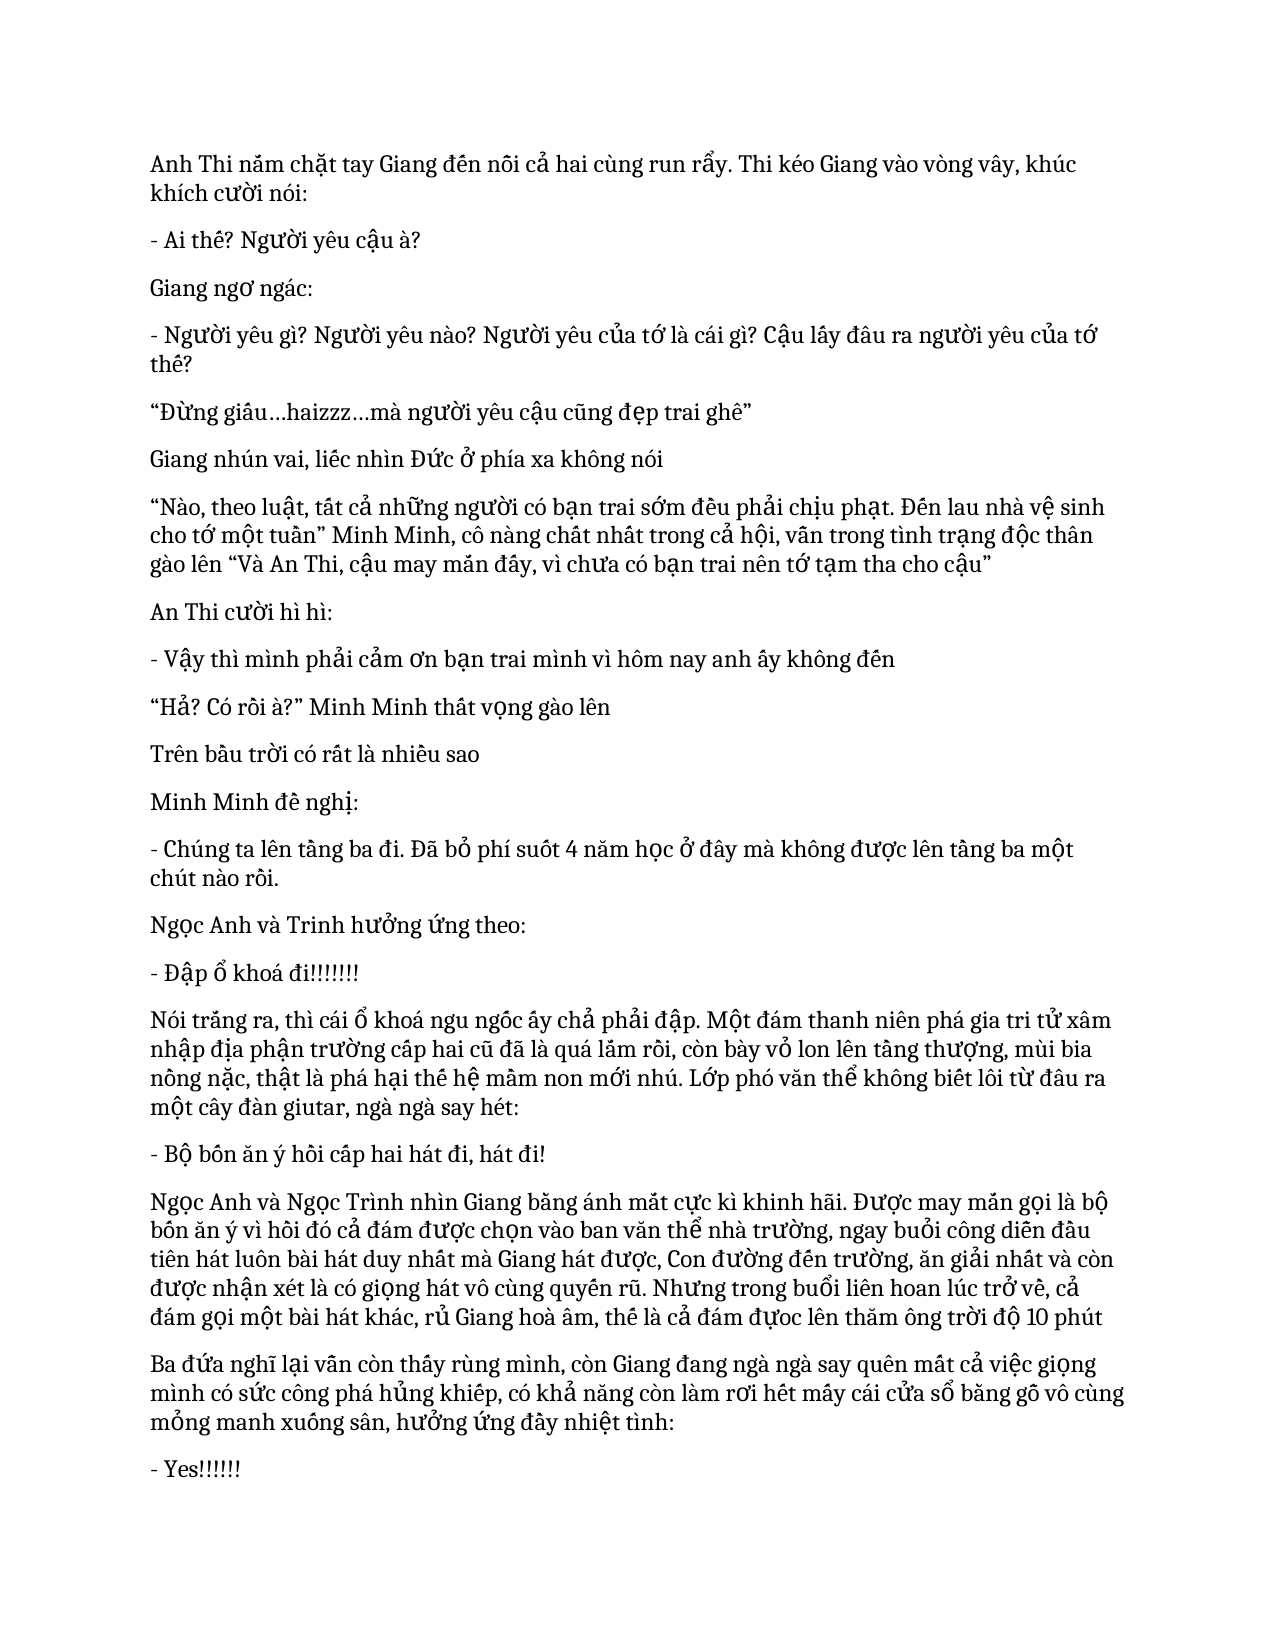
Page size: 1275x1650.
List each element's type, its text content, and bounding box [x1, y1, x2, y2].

text An Thi cười hì hì: [150, 597, 1125, 626]
text “Nào, theo luật, tất cả những người có bạn trai sớm đều phải chịu phạt. Đến lau nhà vệ sinh cho tớ một tuần” Minh Minh, cô nàng chất nhất trong cả hội, vẫn trong tình trạng độc thân gào lên “Và An Thi, cậu may mắn đấy, vì chưa có bạn trai nên tớ tạm tha cho cậu” [150, 492, 1125, 579]
text - Vậy thì mình phải cảm ơn bạn trai mình vì hôm nay anh ấy không đến [150, 645, 1125, 674]
text Giang ngơ ngác: [150, 274, 1125, 302]
text Nói trắng ra, thì cái ổ khoá ngu ngốc ấy chả phải đập. Một đám thanh niên phá gia tri tử xâm nhập địa phận trường cấp hai cũ đã là quá lắm rồi, còn bày vỏ lon lên tầng thượng, mùi bia nồng nặc, thật là phá hại thế hệ mầm non mới nhú. Lớp phó văn thể không biết lôi từ đâu ra một cây đàn giutar, ngà ngà say hét: [150, 1006, 1125, 1121]
text Minh Minh đề nghị: [150, 787, 1125, 816]
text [150, 150, 1125, 207]
text Giang nhún vai, liếc nhìn Đức ở phía xa không nói [150, 445, 1125, 474]
text “Đừng giấu…haizzz…mà người yêu cậu cũng đẹp trai ghê” [150, 397, 1125, 426]
text Ba đứa nghĩ lại vẫn còn thấy rùng mình, còn Giang đang ngà ngà say quên mất cả việc giọng mình có sức công phá hủng khiếp, có khả năng còn làm rơi hết mấy cái cửa sổ bằng gỗ vô cùng mỏng manh xuống sân, hưởng ứng đầy nhiệt tình: [150, 1350, 1125, 1436]
text - Chúng ta lên tầng ba đi. Đã bỏ phí suốt 4 năm học ở đây mà không được lên tầng ba một chút nào rồi. [150, 835, 1125, 892]
text Ngọc Anh và Trinh hưởng ứng theo: [150, 911, 1125, 940]
text - Người yêu gì? Người yêu nào? Người yêu của tớ là cái gì? Cậu lấy đâu ra người yêu của tớ thế? [150, 321, 1125, 379]
text Trên bầu trời có rất là nhiều sao [150, 740, 1125, 769]
text “Hả? Có rồi à?” Minh Minh thất vọng gào lên [150, 692, 1125, 721]
text - Yes!!!!!! [150, 1455, 1125, 1484]
text - Đập ổ khoá đi!!!!!!! [150, 959, 1125, 987]
text - Ai thế? Người yêu cậu à? [150, 226, 1125, 255]
text - Bộ bốn ăn ý hồi cấp hai hát đi, hát đi! [150, 1140, 1125, 1169]
text Ngọc Anh và Ngọc Trình nhìn Giang bằng ánh mắt cực kì khinh hãi. Được may mắn gọi là bộ bốn ăn ý vì hồi đó cả đám được chọn vào ban văn thể nhà trường, ngay buỏi công diễn đầu tiên hát luôn bài hát duy nhất mà Giang hát được, Con đường đến trường, ăn giải nhất và còn được nhận xét là có giọng hát vô cùng quyến rũ. Nhưng trong buổi liên hoan lúc trở về, cả đám gọi một bài hát khác, rủ Giang hoà âm, thế là cả đám đựoc lên thăm ông trời độ 10 phút [150, 1187, 1125, 1331]
